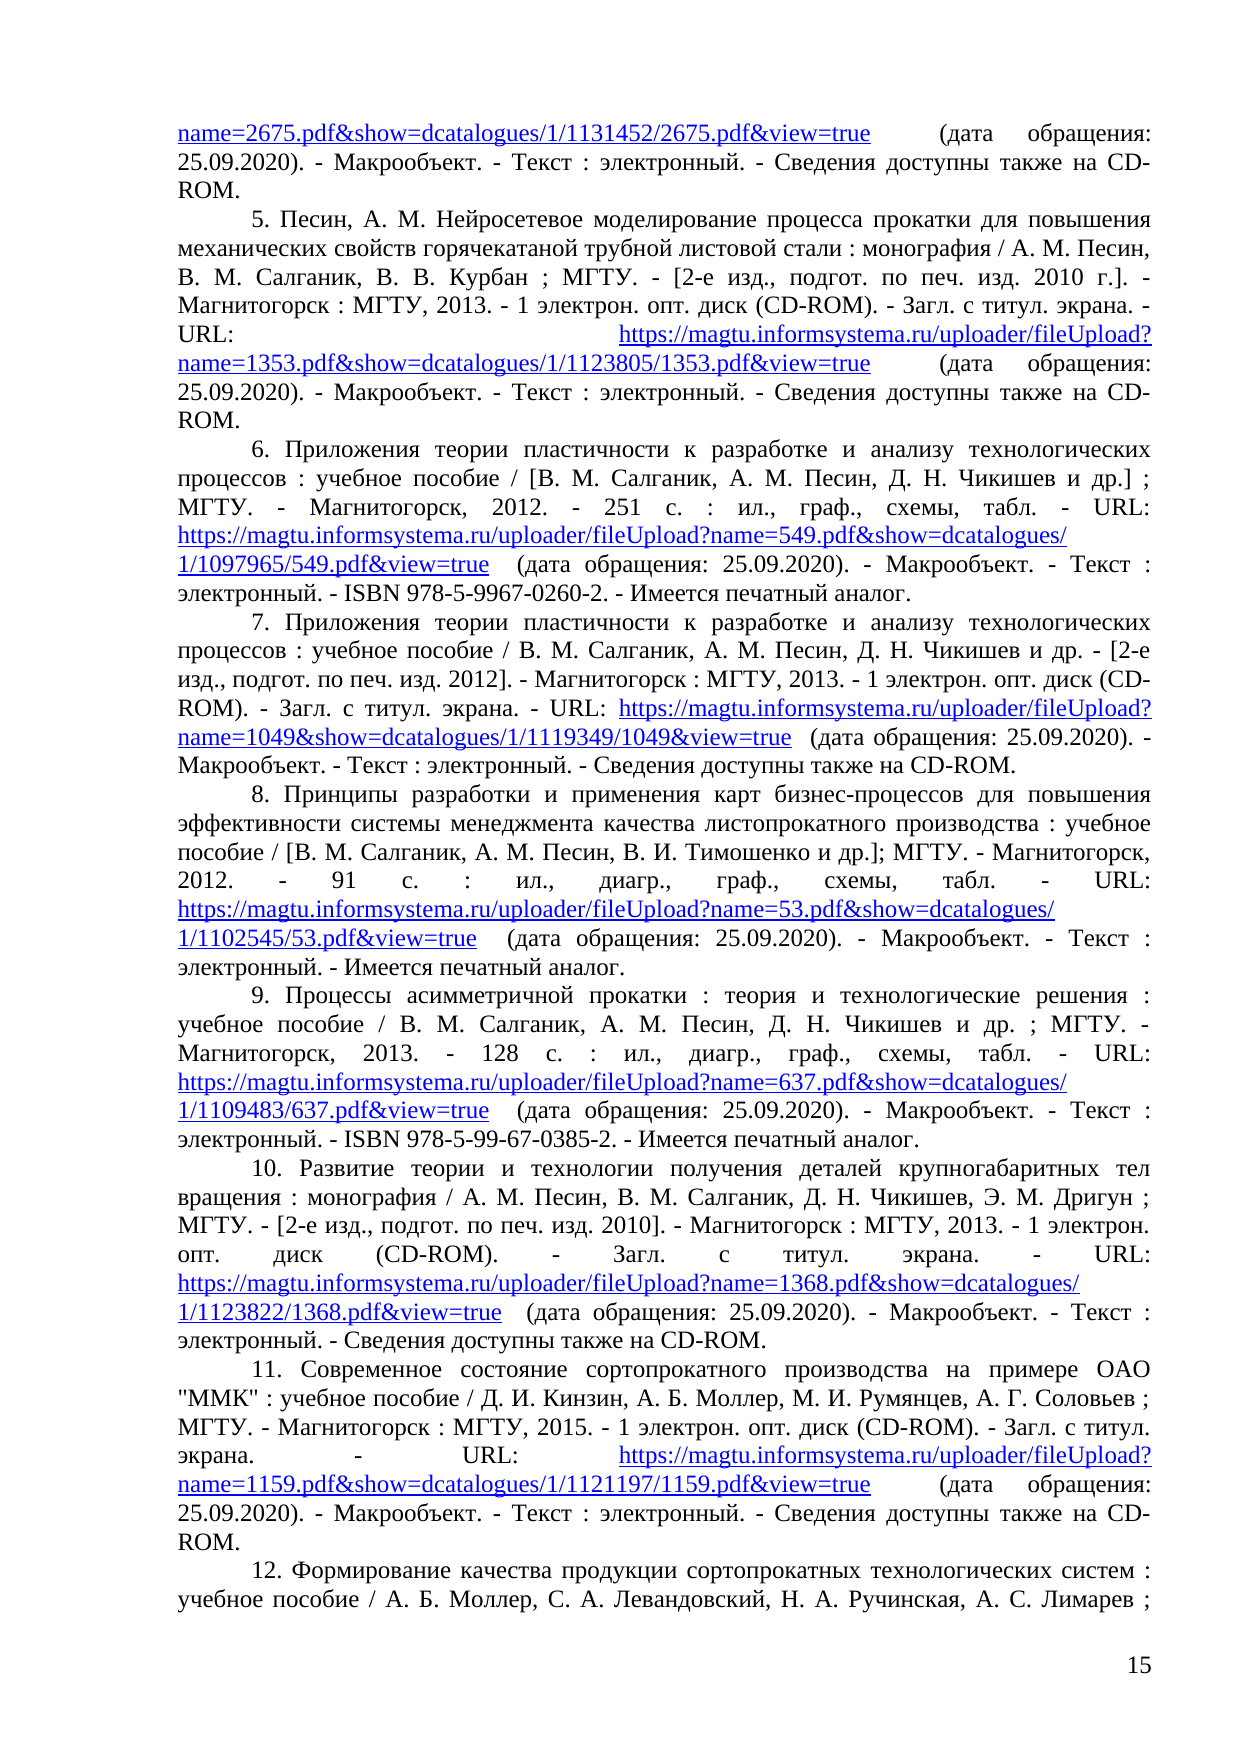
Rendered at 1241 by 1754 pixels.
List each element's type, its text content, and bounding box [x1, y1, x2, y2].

text 6. Приложения теории пластичности к разработке и анализу технологических процессов : учебное пособие / [В. М. Салганик, А. М. Песин, Д. Н. Чикишев и др.] ; МГТУ. - Магнитогорск, 2012. - 251 с. : ил., граф., схемы, табл. - URL: https://magtu.informsystema.ru/uploader/fileUpload?name=549.pdf&show=dcatalogues/1/1097965/549.pdf&view=true (дата обращения: 25.09.2020). - Макрообъект. - Текст : электронный. - ISBN 978-5-9967-0260-2. - Имеется печатный аналог. [177, 434, 1152, 607]
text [177, 1556, 1152, 1613]
text 9. Процессы асимметричной прокатки : теория и технологические решения : учебное пособие / В. М. Салганик, А. М. Песин, Д. Н. Чикишев и др. ; МГТУ. - Магнитогорск, 2013. - 128 с. : ил., диагр., граф., схемы, табл. - URL: https://magtu.informsystema.ru/uploader/fileUpload?name=637.pdf&show=dcatalogues/1/1109483/637.pdf&view=true (дата обращения: 25.09.2020). - Макрообъект. - Текст : электронный. - ISBN 978-5-99-67-0385-2. - Имеется печатный аналог. [177, 981, 1152, 1153]
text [177, 118, 1152, 204]
text 11. Современное состояние сортопрокатного производства на примере ОАО "ММК" : учебное пособие / Д. И. Кинзин, А. Б. Моллер, М. И. Румянцев, А. Г. Соловьев ; МГТУ. - Магнитогорск : МГТУ, 2015. - 1 электрон. опт. диск (CD-ROM). - Загл. с титул. экрана. - URL: https://magtu.informsystema.ru/uploader/fileUpload?name=1159.pdf&show=dcatalogues/1/1121197/1159.pdf&view=true (дата обращения: 25.09.2020). - Макрообъект. - Текст : электронный. - Сведения доступны также на CD-ROM. [177, 1354, 1152, 1556]
text 5. Песин, А. М. Нейросетевое моделирование процесса прокатки для повышения механических свойств горячекатаной трубной листовой стали : монография / А. М. Песин, В. М. Салганик, В. В. Курбан ; МГТУ. - [2-е изд., подгот. по печ. изд. 2010 г.]. - Магнитогорск : МГТУ, 2013. - 1 электрон. опт. диск (CD-ROM). - Загл. с титул. экрана. - URL: https://magtu.informsystema.ru/uploader/fileUpload?name=1353.pdf&show=dcatalogues/1/1123805/1353.pdf&view=true (дата обращения: 25.09.2020). - Макрообъект. - Текст : электронный. - Сведения доступны также на CD-ROM. [177, 204, 1152, 434]
text 10. Развитие теории и технологии получения деталей крупногабаритных тел вращения : монография / А. М. Песин, В. М. Салганик, Д. Н. Чикишев, Э. М. Дригун ; МГТУ. - [2-е изд., подгот. по печ. изд. 2010]. - Магнитогорск : МГТУ, 2013. - 1 электрон. опт. диск (CD-ROM). - Загл. с титул. экрана. - URL: https://magtu.informsystema.ru/uploader/fileUpload?name=1368.pdf&show=dcatalogues/1/1123822/1368.pdf&view=true (дата обращения: 25.09.2020). - Макрообъект. - Текст : электронный. - Сведения доступны также на CD-ROM. [177, 1153, 1152, 1354]
text 7. Приложения теории пластичности к разработке и анализу технологических процессов : учебное пособие / В. М. Салганик, А. М. Песин, Д. Н. Чикишев и др. - [2-е изд., подгот. по печ. изд. 2012]. - Магнитогорск : МГТУ, 2013. - 1 электрон. опт. диск (CD-ROM). - Загл. с титул. экрана. - URL: https://magtu.informsystema.ru/uploader/fileUpload?name=1049&show=dcatalogues/1/1119349/1049&view=true (дата обращения: 25.09.2020). - Макрообъект. - Текст : электронный. - Сведения доступны также на CD-ROM. [177, 607, 1152, 779]
text 8. Принципы разработки и применения карт бизнес-процессов для повышения эффективности системы менеджмента качества листопрокатного производства : учебное пособие / [В. М. Салганик, А. М. Песин, В. И. Тимошенко и др.]; МГТУ. - Магнитогорск, 2012. - 91 с. : ил., диагр., граф., схемы, табл. - URL: https://magtu.informsystema.ru/uploader/fileUpload?name=53.pdf&show=dcatalogues/1/1102545/53.pdf&view=true (дата обращения: 25.09.2020). - Макрообъект. - Текст : электронный. - Имеется печатный аналог. [177, 779, 1152, 981]
